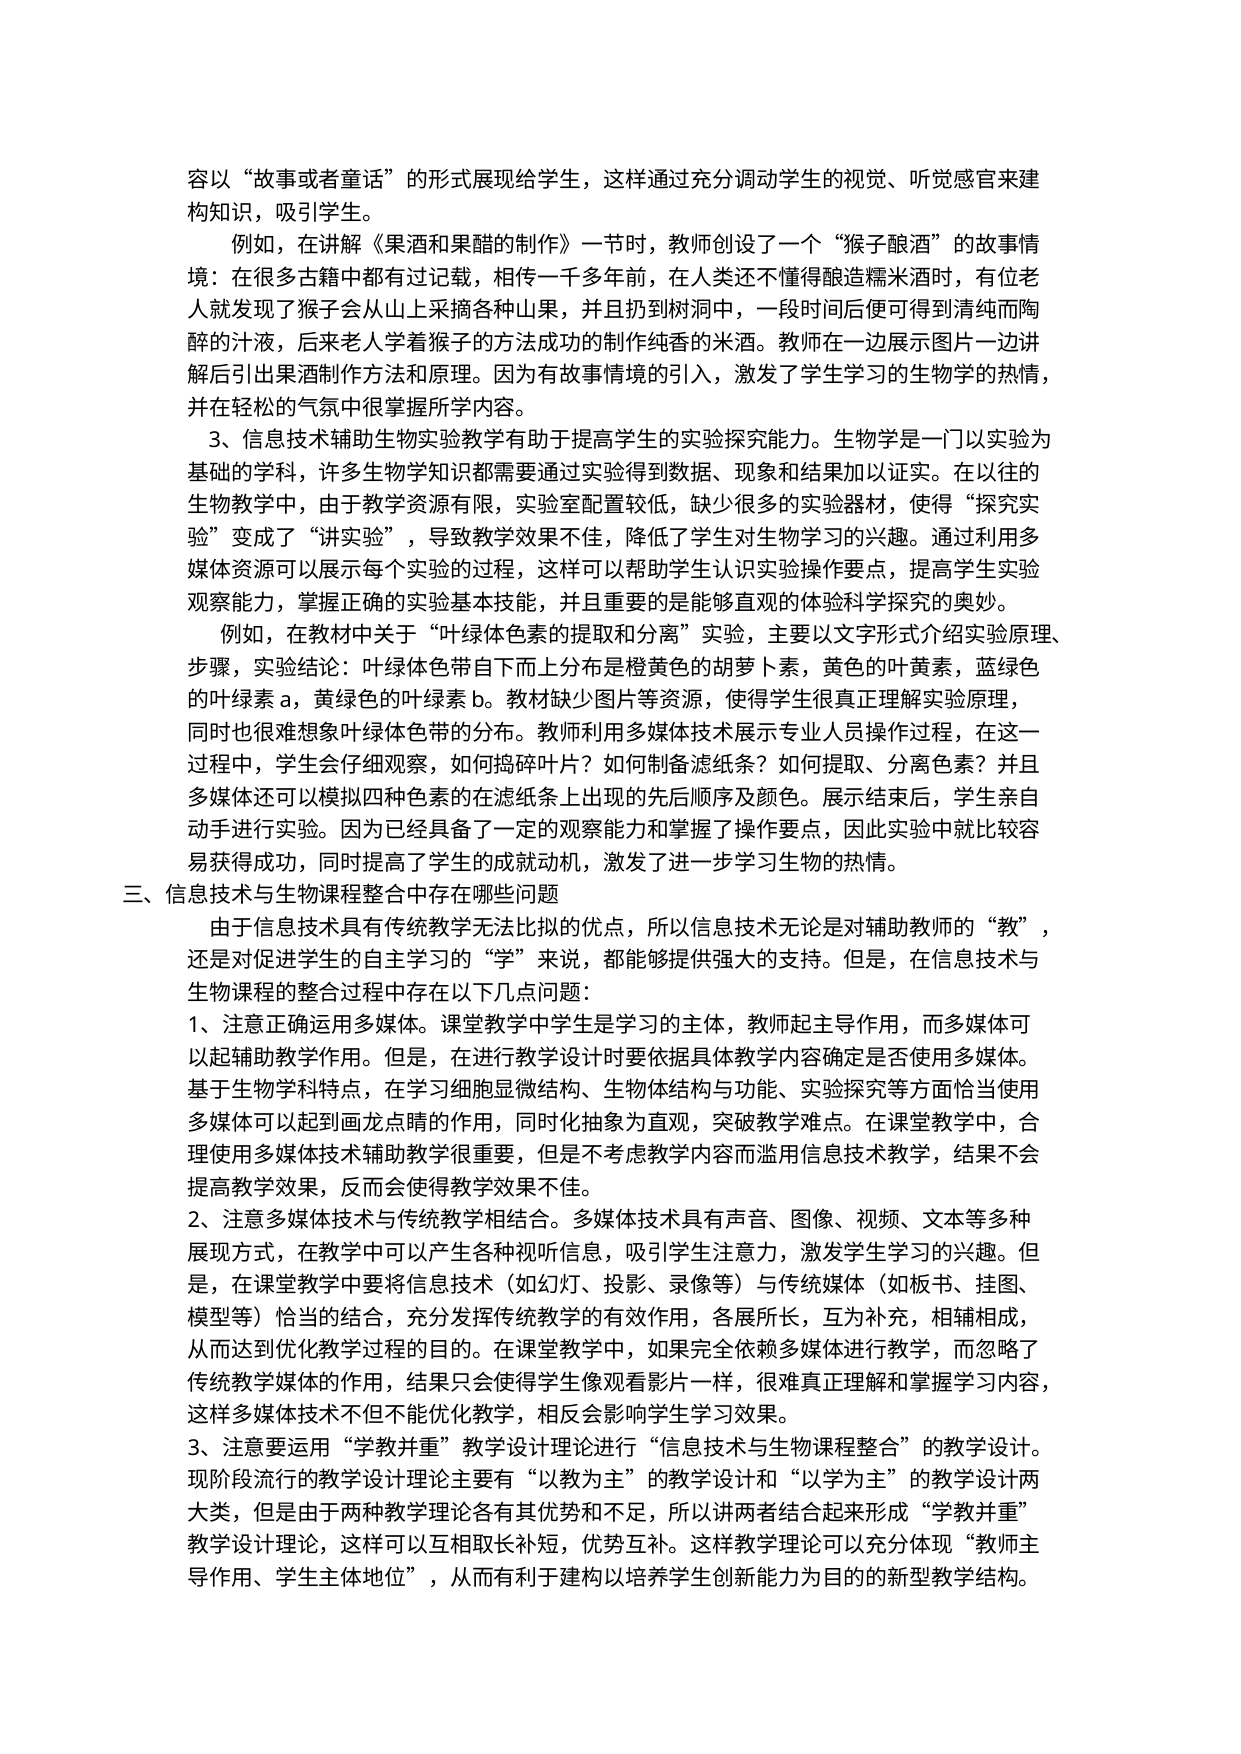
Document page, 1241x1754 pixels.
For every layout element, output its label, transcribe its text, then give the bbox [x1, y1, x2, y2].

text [187, 1429, 1053, 1592]
text 3、信息技术辅助生物实验教学有助于提高学生的实验探究能力。生物学是一门以实验为基础的学科，许多生物学知识都需要通过实验得到数据、现象和结果加以证实。在以往的生物教学中，由于教学资源有限，实验室配置较低，缺少很多的实验器材，使得“探究实验”变成了“讲实验”，导致教学效果不佳，降低了学生对生物学习的兴趣。通过利用多媒体资源可以展示每个实验的过程，这样可以帮助学生认识实验操作要点，提高学生实验观察能力，掌握正确的实验基本技能，并且重要的是能够直观的体验科学探究的奥妙。 [187, 422, 1053, 617]
text 2、注意多媒体技术与传统教学相结合。多媒体技术具有声音、图像、视频、文本等多种展现方式，在教学中可以产生各种视听信息，吸引学生注意力，激发学生学习的兴趣。但是，在课堂教学中要将信息技术（如幻灯、投影、录像等）与传统媒体（如板书、挂图、模型等）恰当的结合，充分发挥传统教学的有效作用，各展所长，互为补充，相辅相成，从而达到优化教学过程的目的。在课堂教学中，如果完全依赖多媒体进行教学，而忽略了传统教学媒体的作用，结果只会使得学生像观看影片一样，很难真正理解和掌握学习内容，这样多媒体技术不但不能优化教学，相反会影响学生学习效果。 [187, 1202, 1053, 1429]
text 三、信息技术与生物课程整合中存在哪些问题 [122, 877, 1053, 909]
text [187, 162, 1053, 227]
text 1、注意正确运用多媒体。课堂教学中学生是学习的主体，教师起主导作用，而多媒体可以起辅助教学作用。但是，在进行教学设计时要依据具体教学内容确定是否使用多媒体。基于生物学科特点，在学习细胞显微结构、生物体结构与功能、实验探究等方面恰当使用多媒体可以起到画龙点睛的作用，同时化抽象为直观，突破教学难点。在课堂教学中，合理使用多媒体技术辅助教学很重要，但是不考虑教学内容而滥用信息技术教学，结果不会提高教学效果，反而会使得教学效果不佳。 [187, 1007, 1053, 1202]
text 例如，在教材中关于“叶绿体色素的提取和分离”实验，主要以文字形式介绍实验原理、步骤，实验结论：叶绿体色带自下而上分布是橙黄色的胡萝卜素，黄色的叶黄素，蓝绿色的叶绿素a，黄绿色的叶绿素b。教材缺少图片等资源，使得学生很真正理解实验原理，同时也很难想象叶绿体色带的分布。教师利用多媒体技术展示专业人员操作过程，在这一过程中，学生会仔细观察，如何捣碎叶片？如何制备滤纸条？如何提取、分离色素？并且多媒体还可以模拟四种色素的在滤纸条上出现的先后顺序及颜色。展示结束后，学生亲自动手进行实验。因为已经具备了一定的观察能力和掌握了操作要点，因此实验中就比较容易获得成功，同时提高了学生的成就动机，激发了进一步学习生物的热情。 [187, 617, 1053, 877]
text 例如，在讲解《果酒和果醋的制作》一节时，教师创设了一个“猴子酿酒”的故事情境：在很多古籍中都有过记载，相传一千多年前，在人类还不懂得酿造糯米酒时，有位老人就发现了猴子会从山上采摘各种山果，并且扔到树洞中，一段时间后便可得到清纯而陶醉的汁液，后来老人学着猴子的方法成功的制作纯香的米酒。教师在一边展示图片一边讲解后引出果酒制作方法和原理。因为有故事情境的引入，激发了学生学习的生物学的热情，并在轻松的气氛中很掌握所学内容。 [187, 227, 1053, 422]
text 由于信息技术具有传统教学无法比拟的优点，所以信息技术无论是对辅助教师的“教”，还是对促进学生的自主学习的“学”来说，都能够提供强大的支持。但是，在信息技术与生物课程的整合过程中存在以下几点问题： [187, 909, 1053, 1007]
